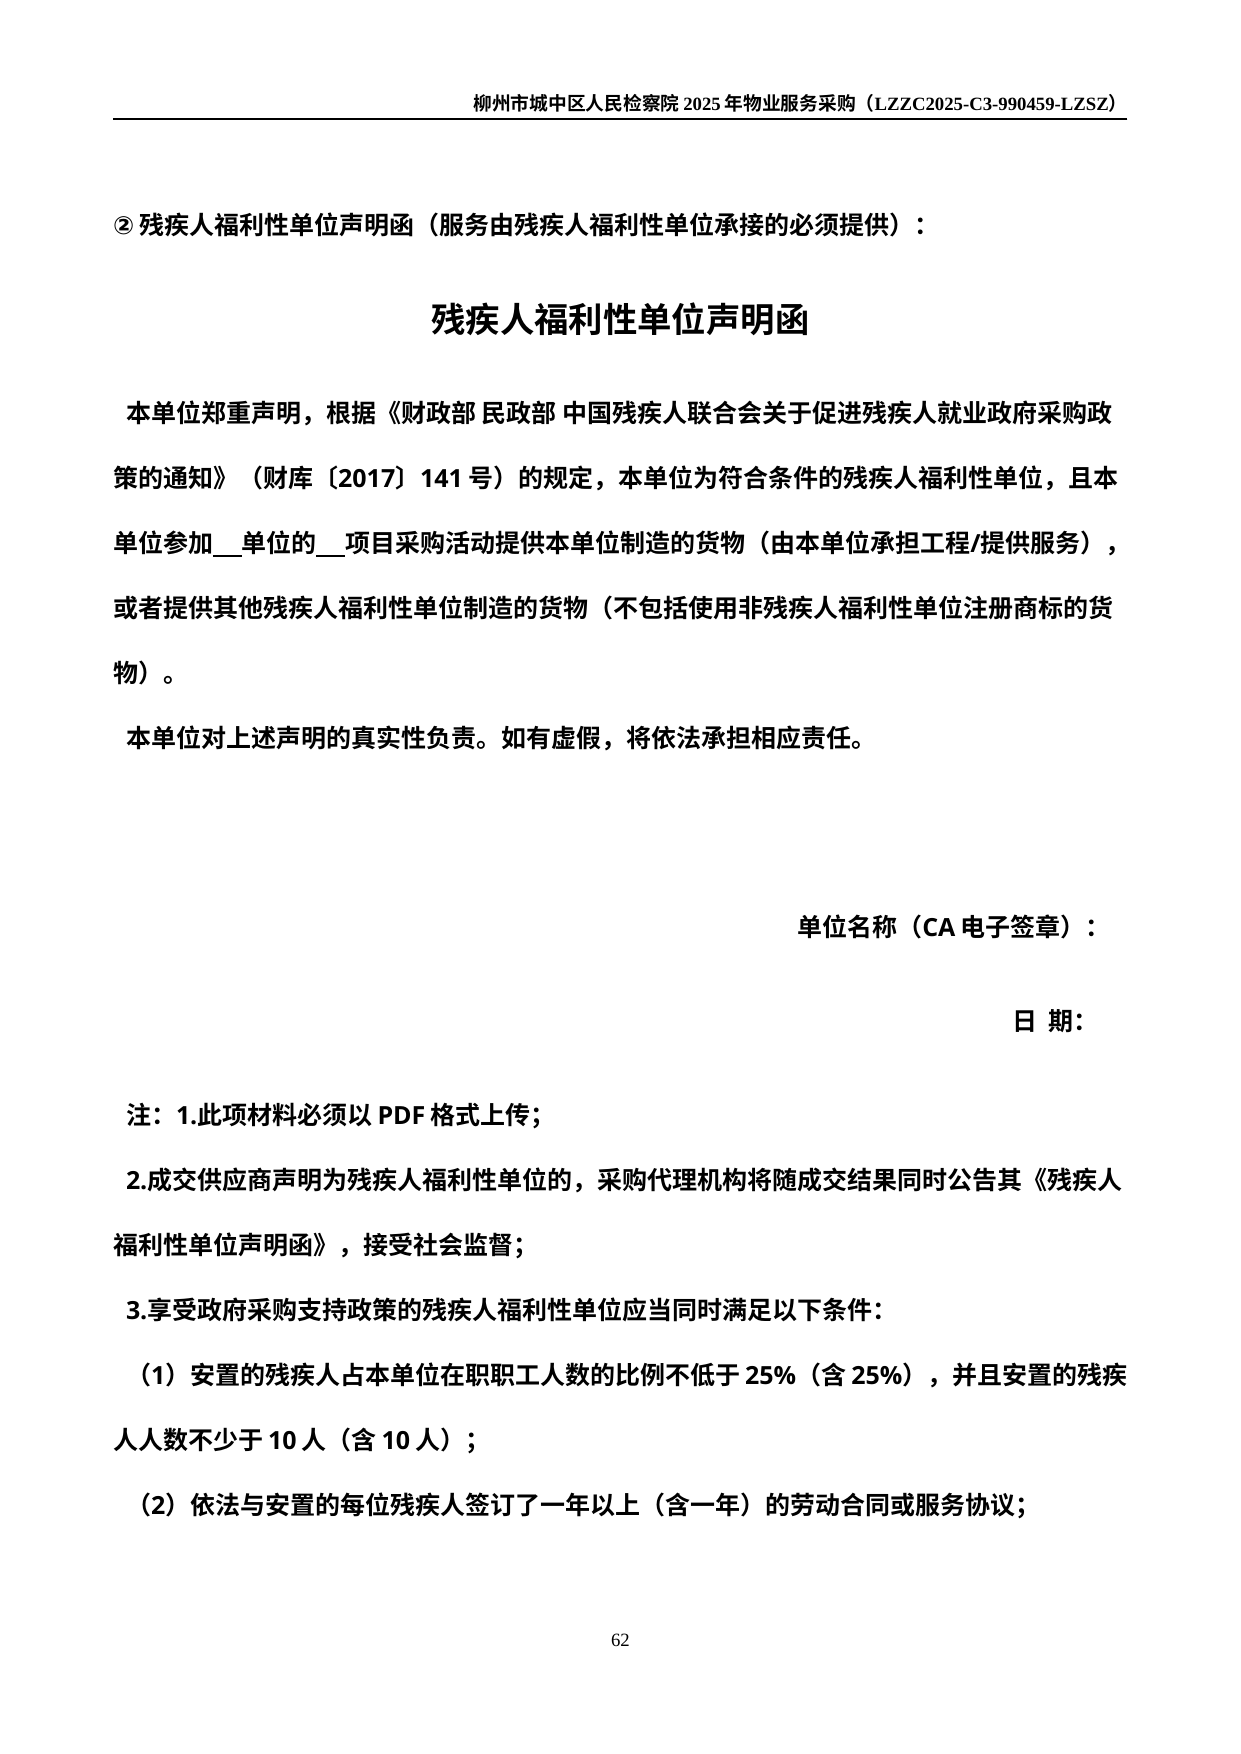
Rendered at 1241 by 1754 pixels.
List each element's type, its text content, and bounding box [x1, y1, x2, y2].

text 残疾人福利性单位声明函 [113, 285, 1127, 350]
text ②残疾人福利性单位声明函（服务由残疾人福利性单位承接的必须提供）： [113, 191, 1127, 256]
text 本单位郑重声明，根据《财政部 民政部 中国残疾人联合会关于促进残疾人就业政府采购政策的通知》（财库〔2017〕141号）的规定，本单位为符合条件的残疾人福利性单位，且本单位参加 单位的 项目采购活动提供本单位制造的货物（由本单位承担工程/提供服务），或者提供其他残疾人福利性单位制造的货物（不包括使用非残疾人福利性单位注册商标的货物）。 本单位对上述声明的真实性负责。如有虚假，将依法承担相应责任。 [113, 379, 1127, 769]
text 日 期： [113, 987, 1127, 1052]
text 单位名称（CA电子签章）： [113, 893, 1127, 958]
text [113, 1081, 1127, 1536]
